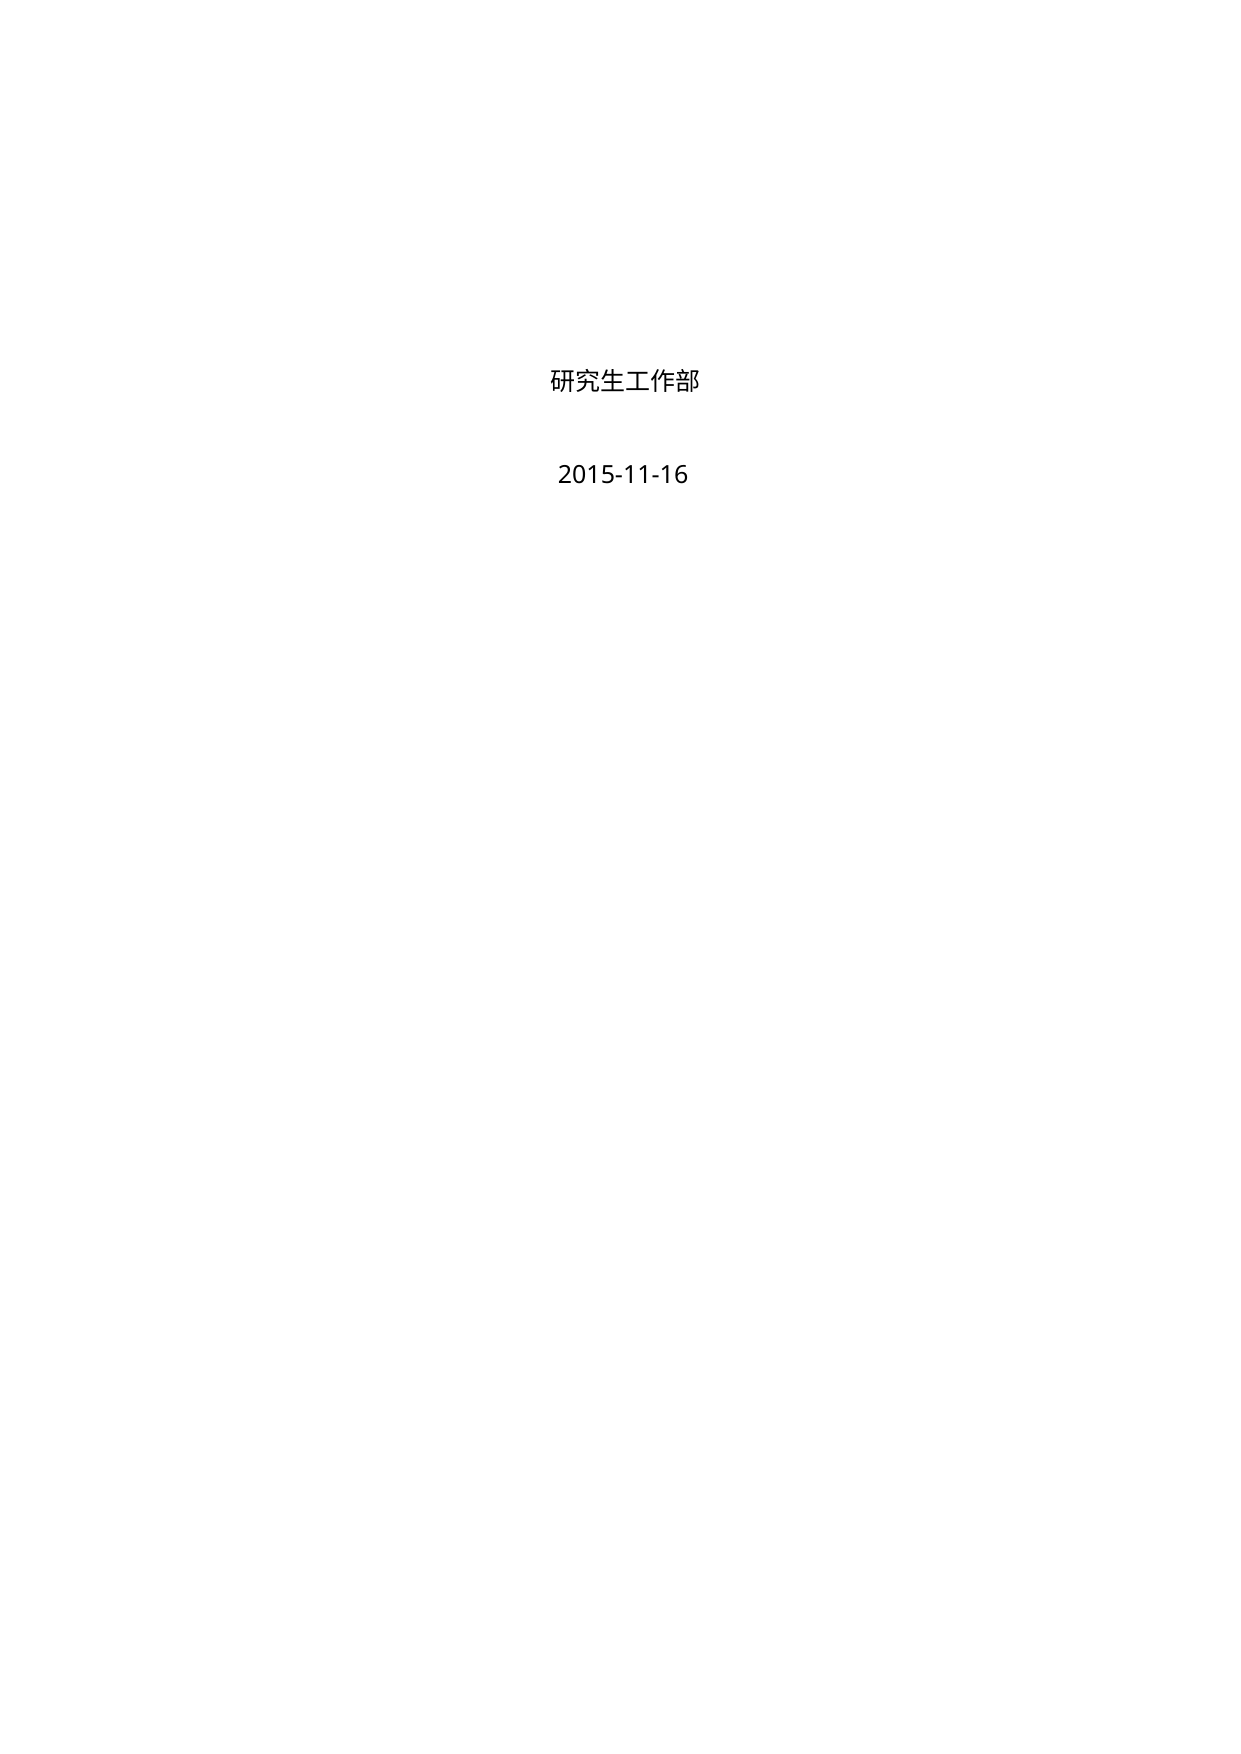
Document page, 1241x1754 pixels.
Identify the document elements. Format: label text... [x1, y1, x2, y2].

text 研究生工作部 [187, 347, 1053, 412]
text 2015-11-16 [187, 441, 1053, 506]
